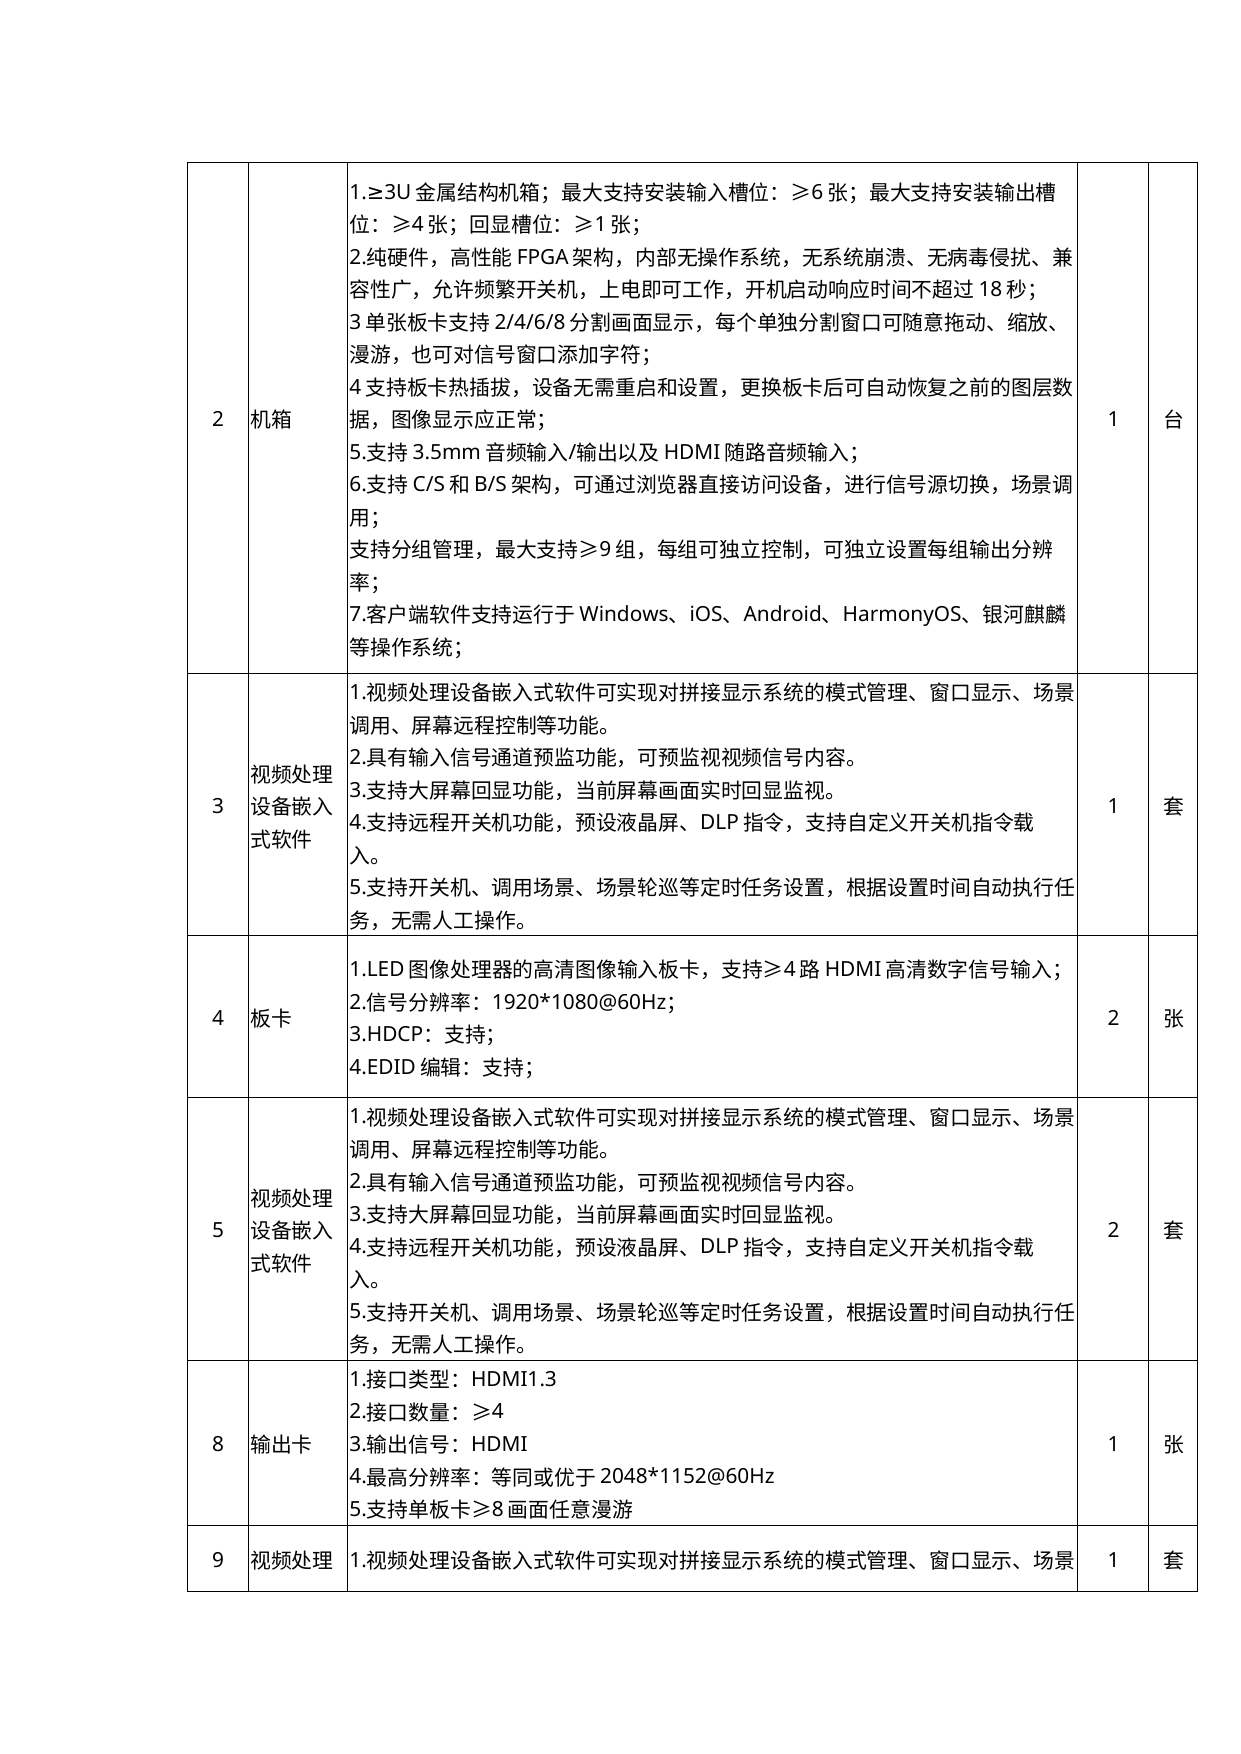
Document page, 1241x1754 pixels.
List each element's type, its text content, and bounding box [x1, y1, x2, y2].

table_cell 套 [1149, 674, 1197, 935]
table_cell 视频处理设备嵌入式软件 [249, 674, 347, 935]
table_cell 9 [188, 1526, 248, 1591]
table_cell 1.接口类型：HDMI1.3 2.接口数量：≥4 3.输出信号：HDMI 4.最高分辨率：等同或优于2048*1152@60Hz 5.支持单板卡≥8画面任意漫游 [348, 1361, 1077, 1525]
table_cell 张 [1149, 1361, 1197, 1525]
table_cell 1 [1078, 674, 1148, 935]
table_cell 视频处理设备嵌入式软件 [249, 1098, 347, 1359]
table_cell 5 [188, 1098, 248, 1359]
table_cell 2 [1078, 1098, 1148, 1359]
table_cell 1 [1078, 163, 1148, 673]
table_cell 2 [188, 163, 248, 673]
table_cell 套 [1149, 1098, 1197, 1359]
table_cell 2 [1078, 936, 1148, 1097]
table_cell 机箱 [249, 163, 347, 673]
table_cell 视频处理设备嵌入式软件 [249, 1526, 347, 1591]
table_cell 8 [188, 1361, 248, 1525]
table_cell 台 [1149, 163, 1197, 673]
table_cell 张 [1149, 936, 1197, 1097]
table_cell 1.≥3U金属结构机箱；最大支持安装输入槽位：≥6张；最大支持安装输出槽位：≥4张；回显槽位：≥1张； 2.纯硬件，高性能FPGA架构，内部无操作系统，无系统崩溃、无病毒侵扰、兼容性广，允许频繁开关机，上电即可工作，开机启动响应时间不超过18秒； 3单张板卡支持2/4/6/8分割画面显示，每个单独分割窗口可随意拖动、缩放、漫游，也可对信号窗口添加字符； 4支持板卡热插拔，设备无需重启和设置，更换板卡后可自动恢复之前的图层数据，图像显示应正常； 5.支持3.5mm音频输入/输出以及HDMI随路音频输入； 6.支持C/S和B/S架构，可通过浏览器直接访问设备，进行信号源切换，场景调用； 支持分组管理，最大支持≥9组，每组可独立控制，可独立设置每组输出分辨率； 7.客户端软件支持运行于Windows、iOS、Android、HarmonyOS、银河麒麟等操作系统； [348, 163, 1077, 673]
table_cell 1 [1078, 1361, 1148, 1525]
table_cell 1 [1078, 1526, 1148, 1591]
table_cell 套 [1149, 1526, 1197, 1591]
table_cell 输出卡 [249, 1361, 347, 1525]
table_cell 板卡 [249, 936, 347, 1097]
table_cell 3 [188, 674, 248, 935]
table_cell 1.LED图像处理器的高清图像输入板卡，支持≥4路HDMI高清数字信号输入； 2.信号分辨率：1920*1080@60Hz； 3.HDCP：支持； 4.EDID编辑：支持； [348, 936, 1077, 1097]
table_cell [348, 1526, 1077, 1591]
table_cell 4 [188, 936, 248, 1097]
